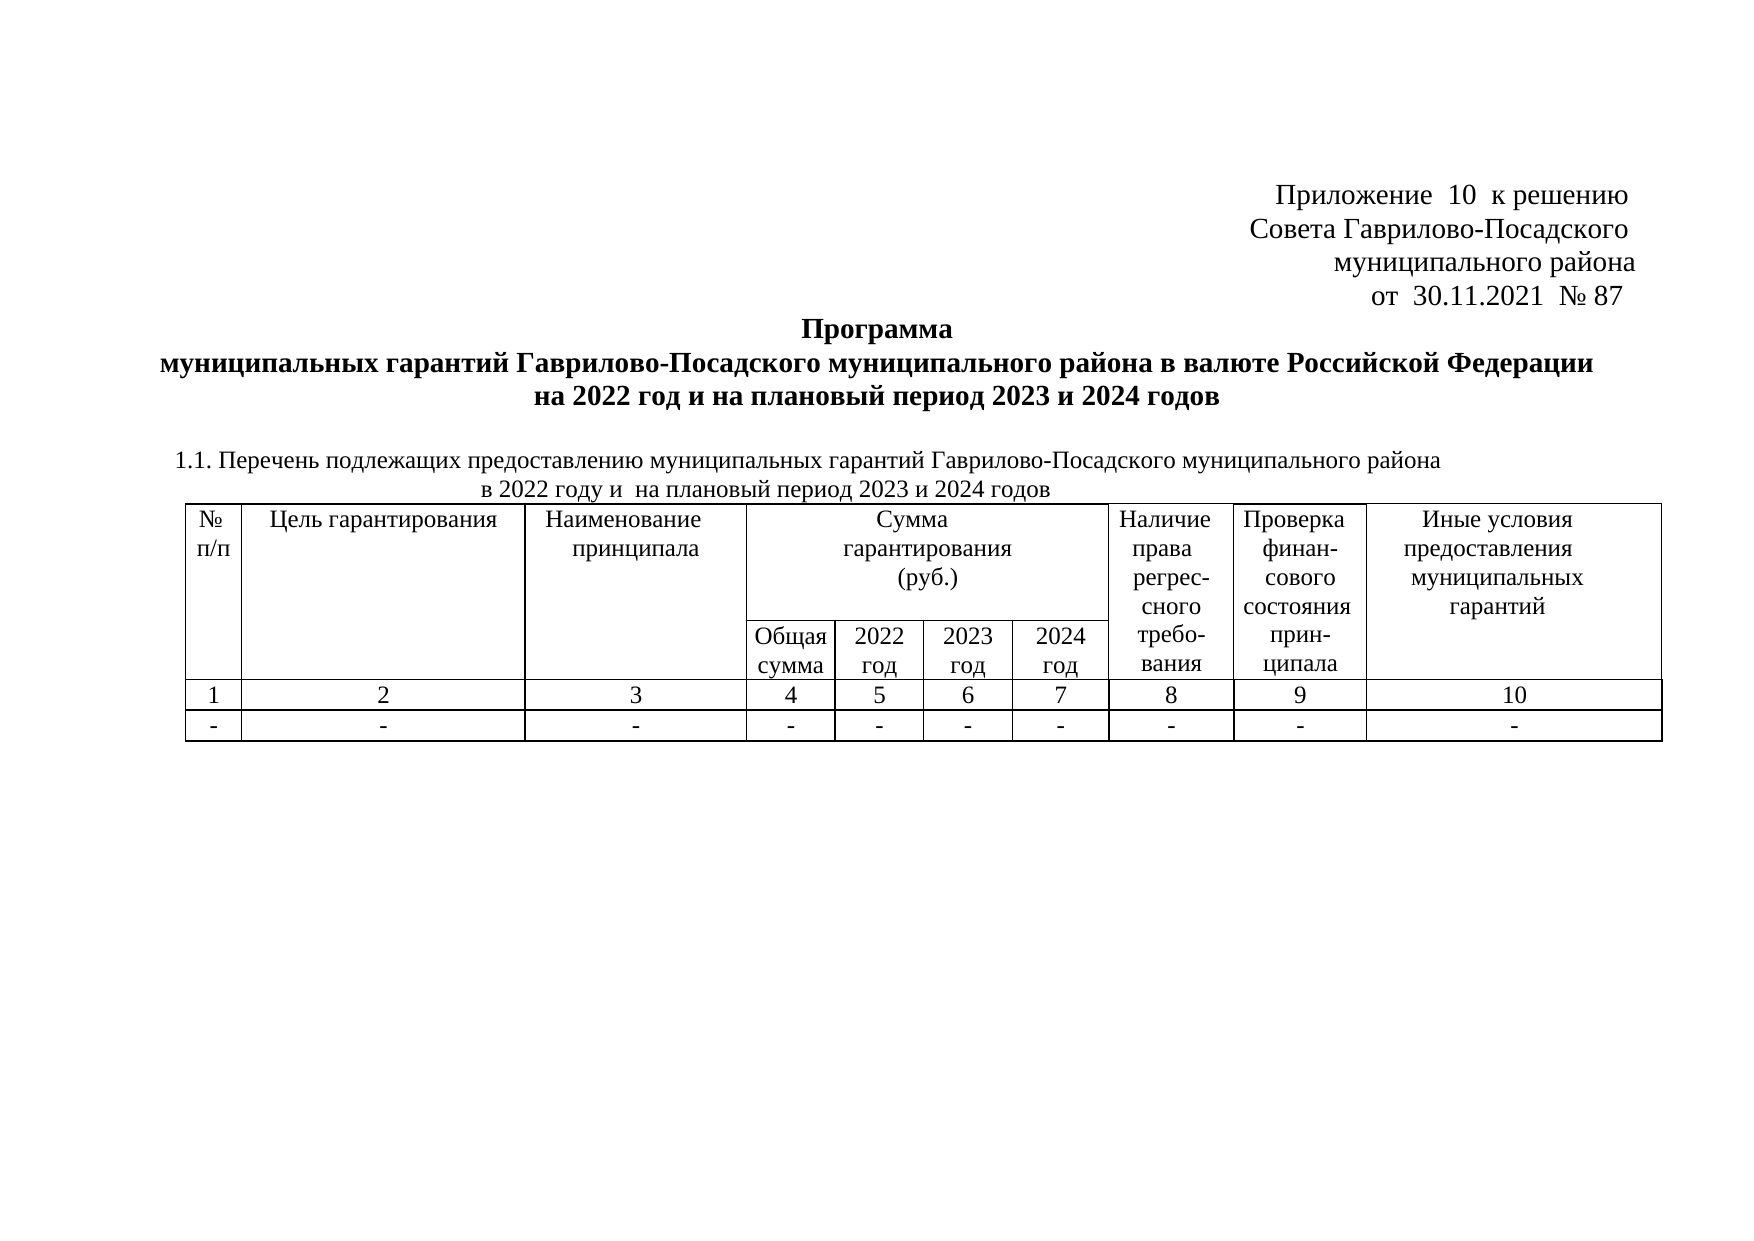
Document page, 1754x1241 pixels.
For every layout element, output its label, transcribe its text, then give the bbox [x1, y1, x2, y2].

text от 30.11.2021 № 87 [118, 278, 1636, 311]
table_cell - [1013, 711, 1108, 740]
table_cell 2023 год [924, 621, 1012, 679]
table_cell 1 [186, 680, 241, 709]
table_cell 2022 год [836, 621, 923, 679]
table_cell 2024 год [1013, 621, 1108, 679]
table_header Иные условия предоставления муниципальных гарантий [1367, 504, 1661, 619]
table_cell - [186, 711, 241, 740]
table_cell - [836, 711, 923, 740]
table_cell 10 [1367, 680, 1661, 709]
table_cell - [1235, 711, 1366, 740]
table_cell - [1110, 711, 1233, 740]
table_cell [1367, 620, 1661, 679]
table_cell - [747, 711, 834, 740]
text в 2022 году и на плановый период 2023 и 2024 годов [218, 474, 1668, 503]
table_header № п/п [186, 505, 241, 679]
table_header Проверка финан-сового состояния прин-ципала [1234, 505, 1366, 679]
table_header Наличие права регрес-сного требо-вания [1109, 504, 1233, 679]
table_header Цель гарантирования [242, 505, 524, 679]
table_cell 5 [836, 680, 923, 709]
table_cell - [242, 711, 524, 740]
table_cell 6 [924, 680, 1012, 709]
text муниципальных гарантий Гаврилово-Посадского муниципального района в валюте Российской Федерации [118, 345, 1636, 378]
table_cell - [924, 711, 1012, 740]
text на 2022 год и на плановый период 2023 и 2024 годов [118, 378, 1636, 412]
table_cell 9 [1235, 680, 1366, 709]
table_cell Общая сумма [747, 621, 834, 679]
table_cell - [1367, 711, 1661, 740]
table_header Наименование принципала [526, 505, 746, 679]
table_cell 3 [526, 680, 746, 709]
table_cell 8 [1110, 680, 1233, 709]
text Программа [118, 311, 1636, 345]
table_cell 4 [747, 680, 834, 709]
table_header Сумма гарантирования (руб.) [747, 505, 1108, 619]
table_cell 2 [242, 680, 524, 709]
table_cell - [526, 711, 746, 740]
list Перечень подлежащих предоставлению муниципальных гарантий Гаврилово-Посадского муниципального района [174, 446, 1668, 474]
table_cell 7 [1013, 680, 1108, 709]
text Приложение 10 к решению Совета Гаврилово-Посадского муниципального района [472, 177, 1636, 278]
